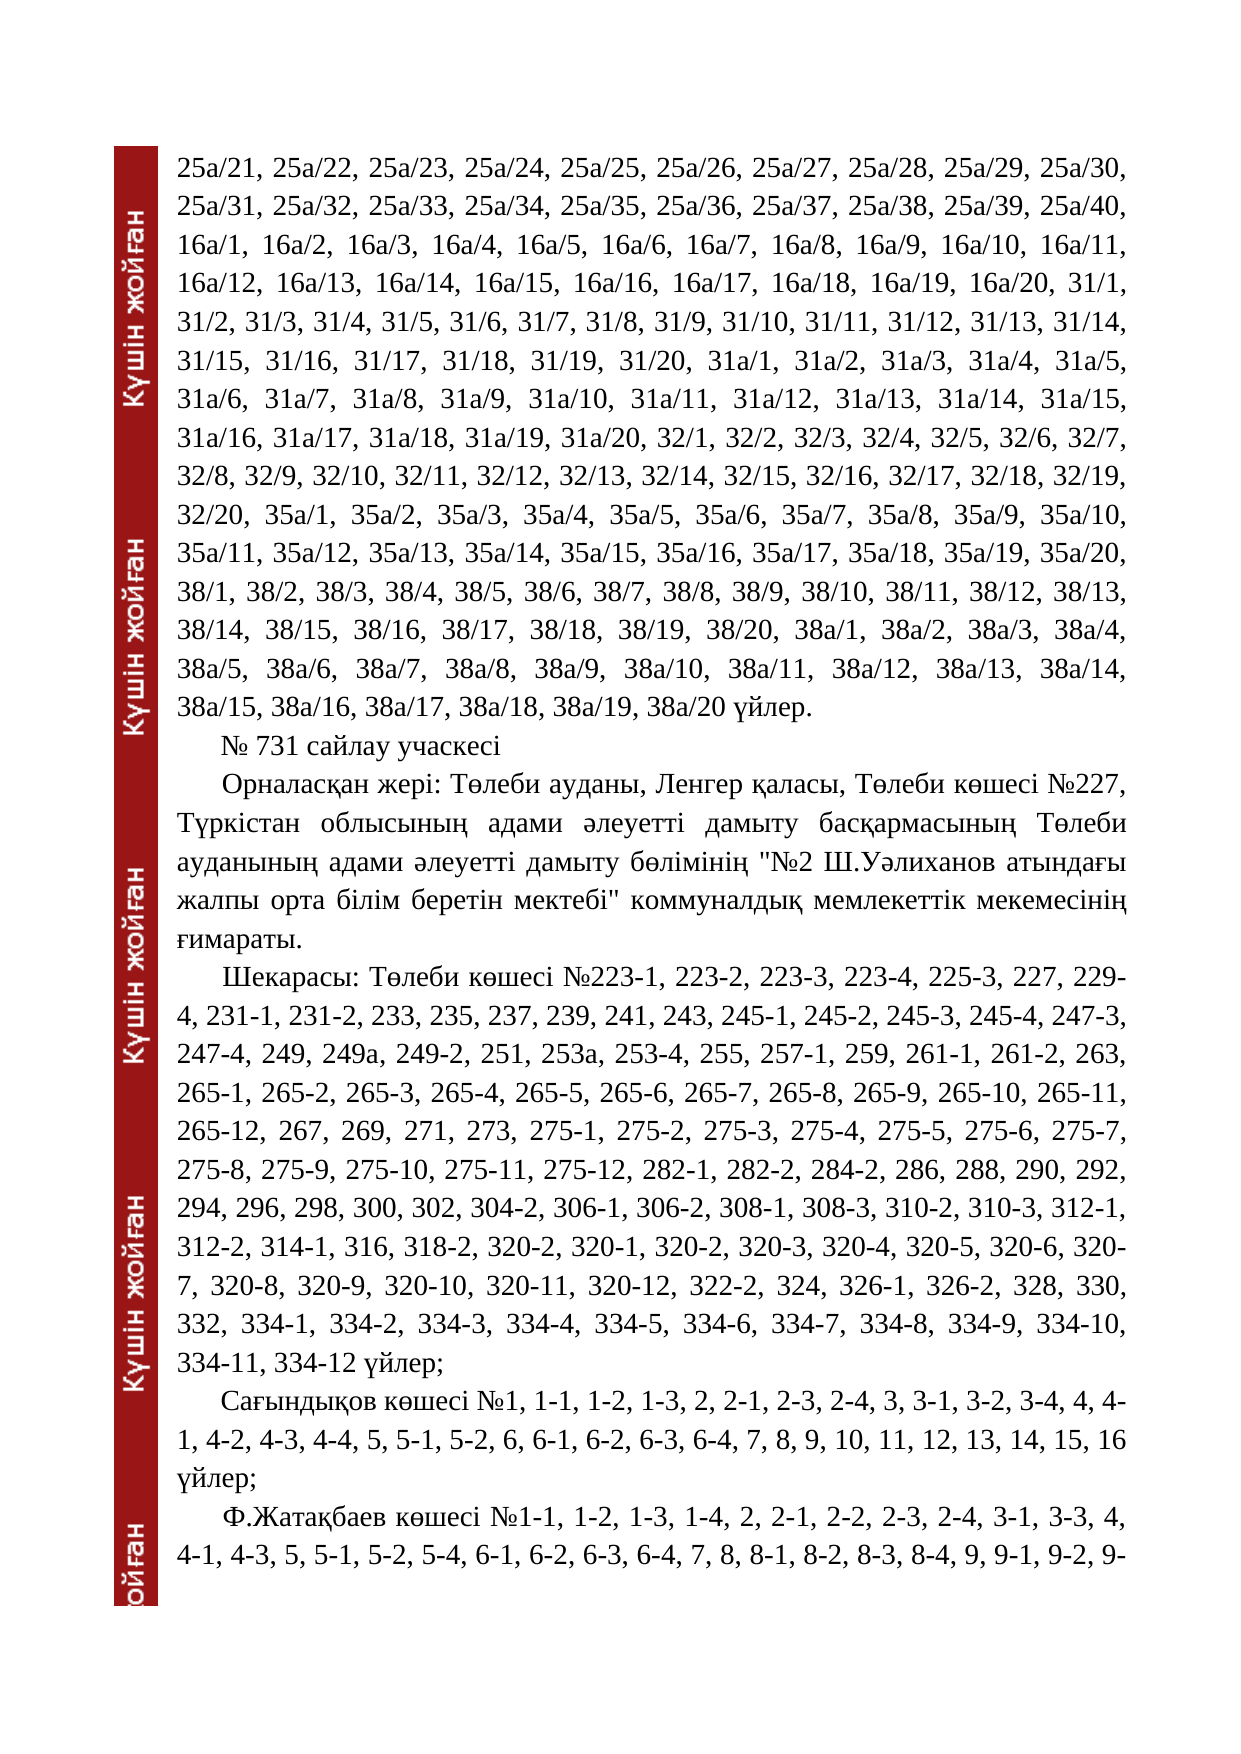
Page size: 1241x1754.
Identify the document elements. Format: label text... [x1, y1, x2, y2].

picture [114, 146, 158, 150]
picture [114, 1571, 158, 1606]
picture [114, 954, 158, 959]
picture [114, 762, 158, 767]
text Орналасқан жері: Төлеби ауданы, Ленгер қаласы, Төлеби көшесі №227, Түркістан облысының адами әлеуетті дамыту басқармасының Төлеби ауданының адами әлеуетті дамыту бөлімінің "№2 Ш.Уәлиханов атындағы жалпы орта білім беретін мектебі" коммуналдық мемлекеттік мекемесінің ғимараты. [112, 767, 1128, 954]
picture [114, 1494, 158, 1499]
text Сағындықов көшесі №1, 1-1, 1-2, 1-3, 2, 2-1, 2-3, 2-4, 3, 3-1, 3-2, 3-4, 4, 4-1, 4-2, 4-3, 4-4, 5, 5-1, 5-2, 6, 6-1, 6-2, 6-3, 6-4, 7, 8, 9, 10, 11, 12, 13, 14, 15, 16 үйлер; [112, 1383, 1128, 1494]
picture [114, 1378, 158, 1383]
picture [114, 723, 158, 728]
text Шекарасы: Төлеби көшесі №223-1, 223-2, 223-3, 223-4, 225-3, 227, 229-4, 231-1, 231-2, 233, 235, 237, 239, 241, 243, 245-1, 245-2, 245-3, 245-4, 247-3, 247-4, 249, 249а, 249-2, 251, 253а, 253-4, 255, 257-1, 259, 261-1, 261-2, 263, 265-1, 265-2, 265-3, 265-4, 265-5, 265-6, 265-7, 265-8, 265-9, 265-10, 265-11, 265-12, 267, 269, 271, 273, 275-1, 275-2, 275-3, 275-4, 275-5, 275-6, 275-7, 275-8, 275-9, 275-10, 275-11, 275-12, 282-1, 282-2, 284-2, 286, 288, 290, 292, 294, 296, 298, 300, 302, 304-2, 306-1, 306-2, 308-1, 308-3, 310-2, 310-3, 312-1, 312-2, 314-1, 316, 318-2, 320-2, 320-1, 320-2, 320-3, 320-4, 320-5, 320-6, 320-7, 320-8, 320-9, 320-10, 320-11, 320-12, 322-2, 324, 326-1, 326-2, 328, 330, 332, 334-1, 334-2, 334-3, 334-4, 334-5, 334-6, 334-7, 334-8, 334-9, 334-10, 334-11, 334-12 үйлер; [112, 959, 1128, 1378]
text № 731 сайлау учаскесі [112, 728, 1128, 762]
